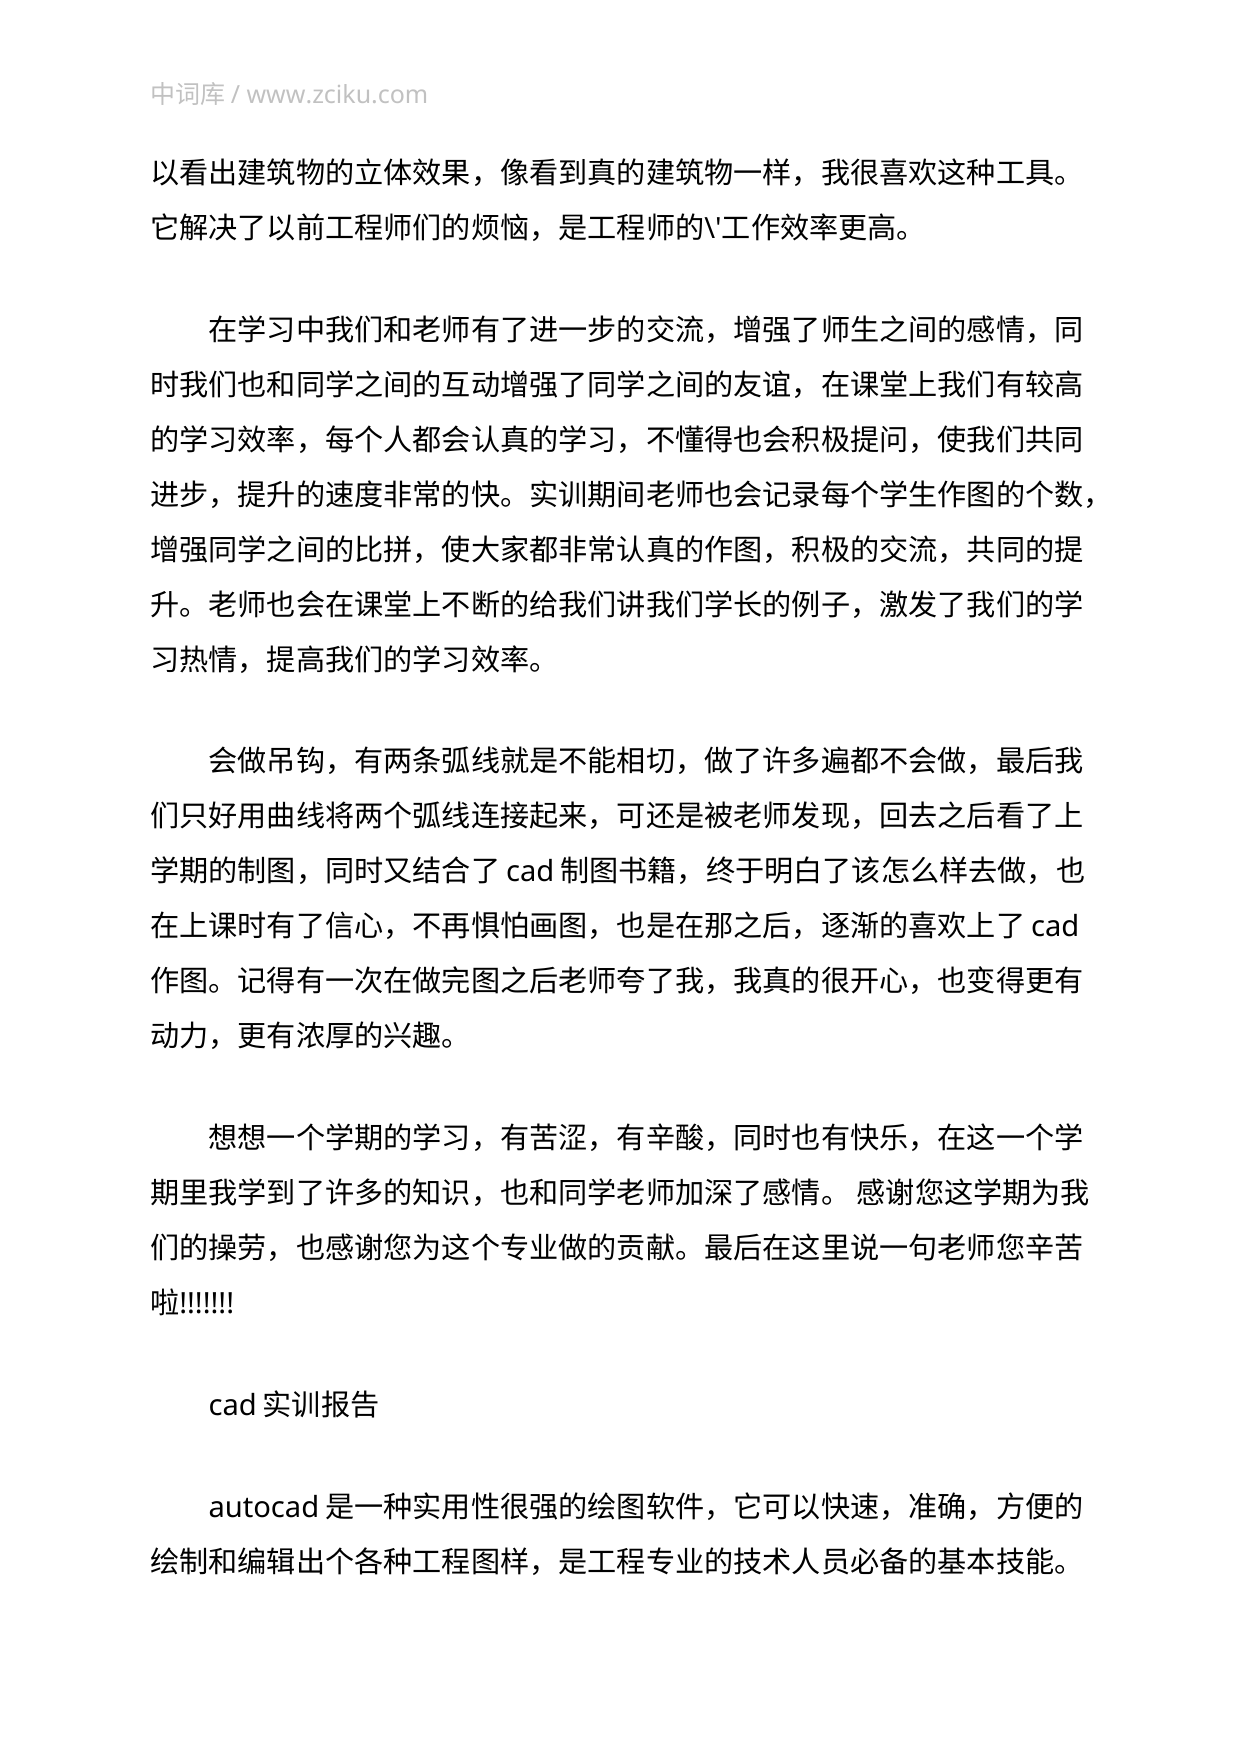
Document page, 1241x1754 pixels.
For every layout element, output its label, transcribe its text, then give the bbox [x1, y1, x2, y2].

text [150, 150, 1090, 247]
text 在学习中我们和老师有了进一步的交流，增强了师生之间的感情，同时我们也和同学之间的互动增强了同学之间的友谊，在课堂上我们有较高的学习效率，每个人都会认真的学习，不懂得也会积极提问，使我们共同进步，提升的速度非常的快。实训期间老师也会记录每个学生作图的个数，增强同学之间的比拼，使大家都非常认真的作图，积极的交流，共同的提升。老师也会在课堂上不断的给我们讲我们学长的例子，激发了我们的学习热情，提高我们的学习效率。 [150, 307, 1090, 678]
text 会做吊钩，有两条弧线就是不能相切，做了许多遍都不会做，最后我们只好用曲线将两个弧线连接起来，可还是被老师发现，回去之后看了上学期的制图，同时又结合了cad制图书籍，终于明白了该怎么样去做，也在上课时有了信心，不再惧怕画图，也是在那之后，逐渐的喜欢上了cad作图。记得有一次在做完图之后老师夸了我，我真的很开心，也变得更有动力，更有浓厚的兴趣。 [150, 738, 1090, 1055]
text 想想一个学期的学习，有苦涩，有辛酸，同时也有快乐，在这一个学期里我学到了许多的知识，也和同学老师加深了感情。 感谢您这学期为我们的操劳，也感谢您为这个专业做的贡献。最后在这里说一句老师您辛苦啦!!!!!!! [150, 1114, 1090, 1322]
text cad实训报告 [150, 1381, 1090, 1423]
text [150, 1483, 1090, 1580]
